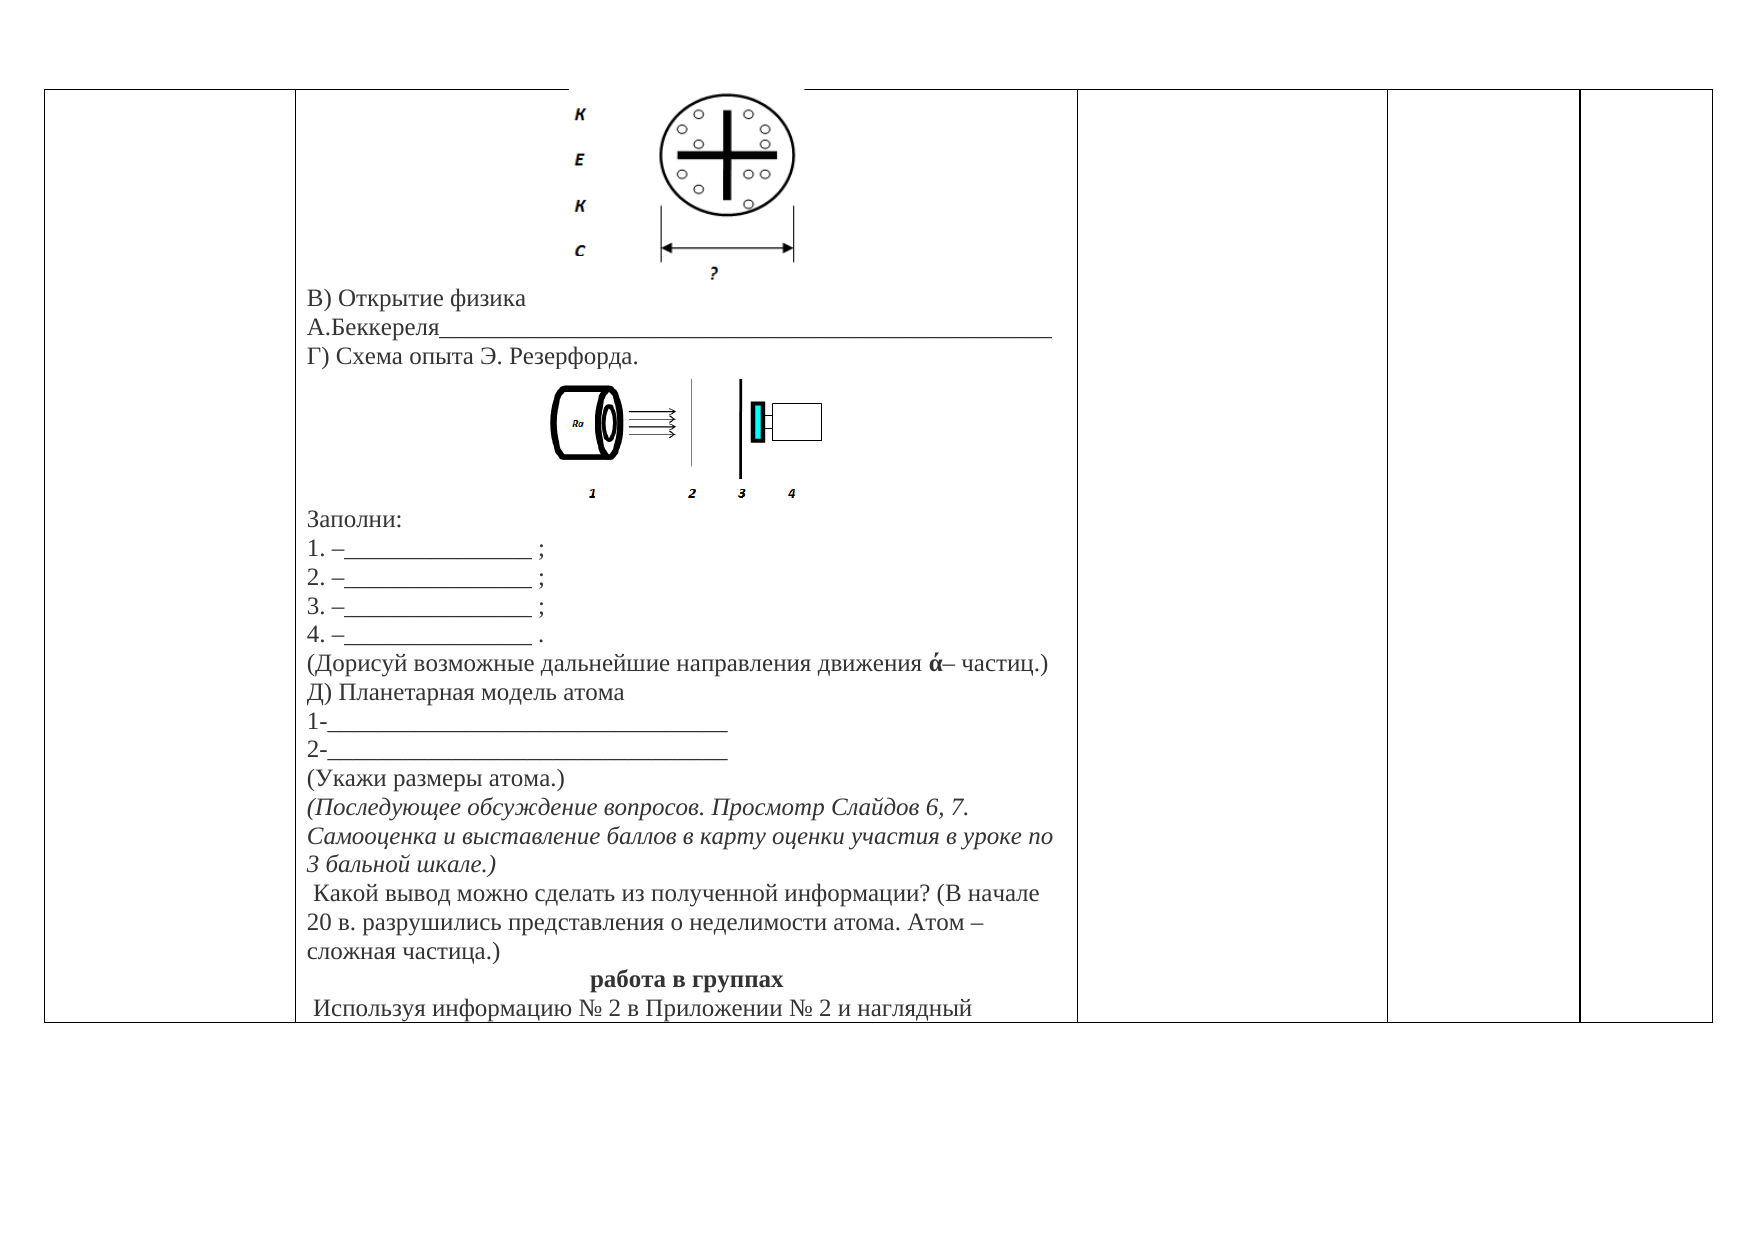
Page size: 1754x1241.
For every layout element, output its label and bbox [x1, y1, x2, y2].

table_cell [1388, 90, 1579, 1022]
table_cell [1581, 90, 1712, 1022]
table_cell [296, 90, 1077, 1022]
table_cell [45, 90, 295, 1022]
table_cell [1078, 90, 1387, 1022]
picture [550, 369, 823, 505]
picture [568, 89, 805, 284]
